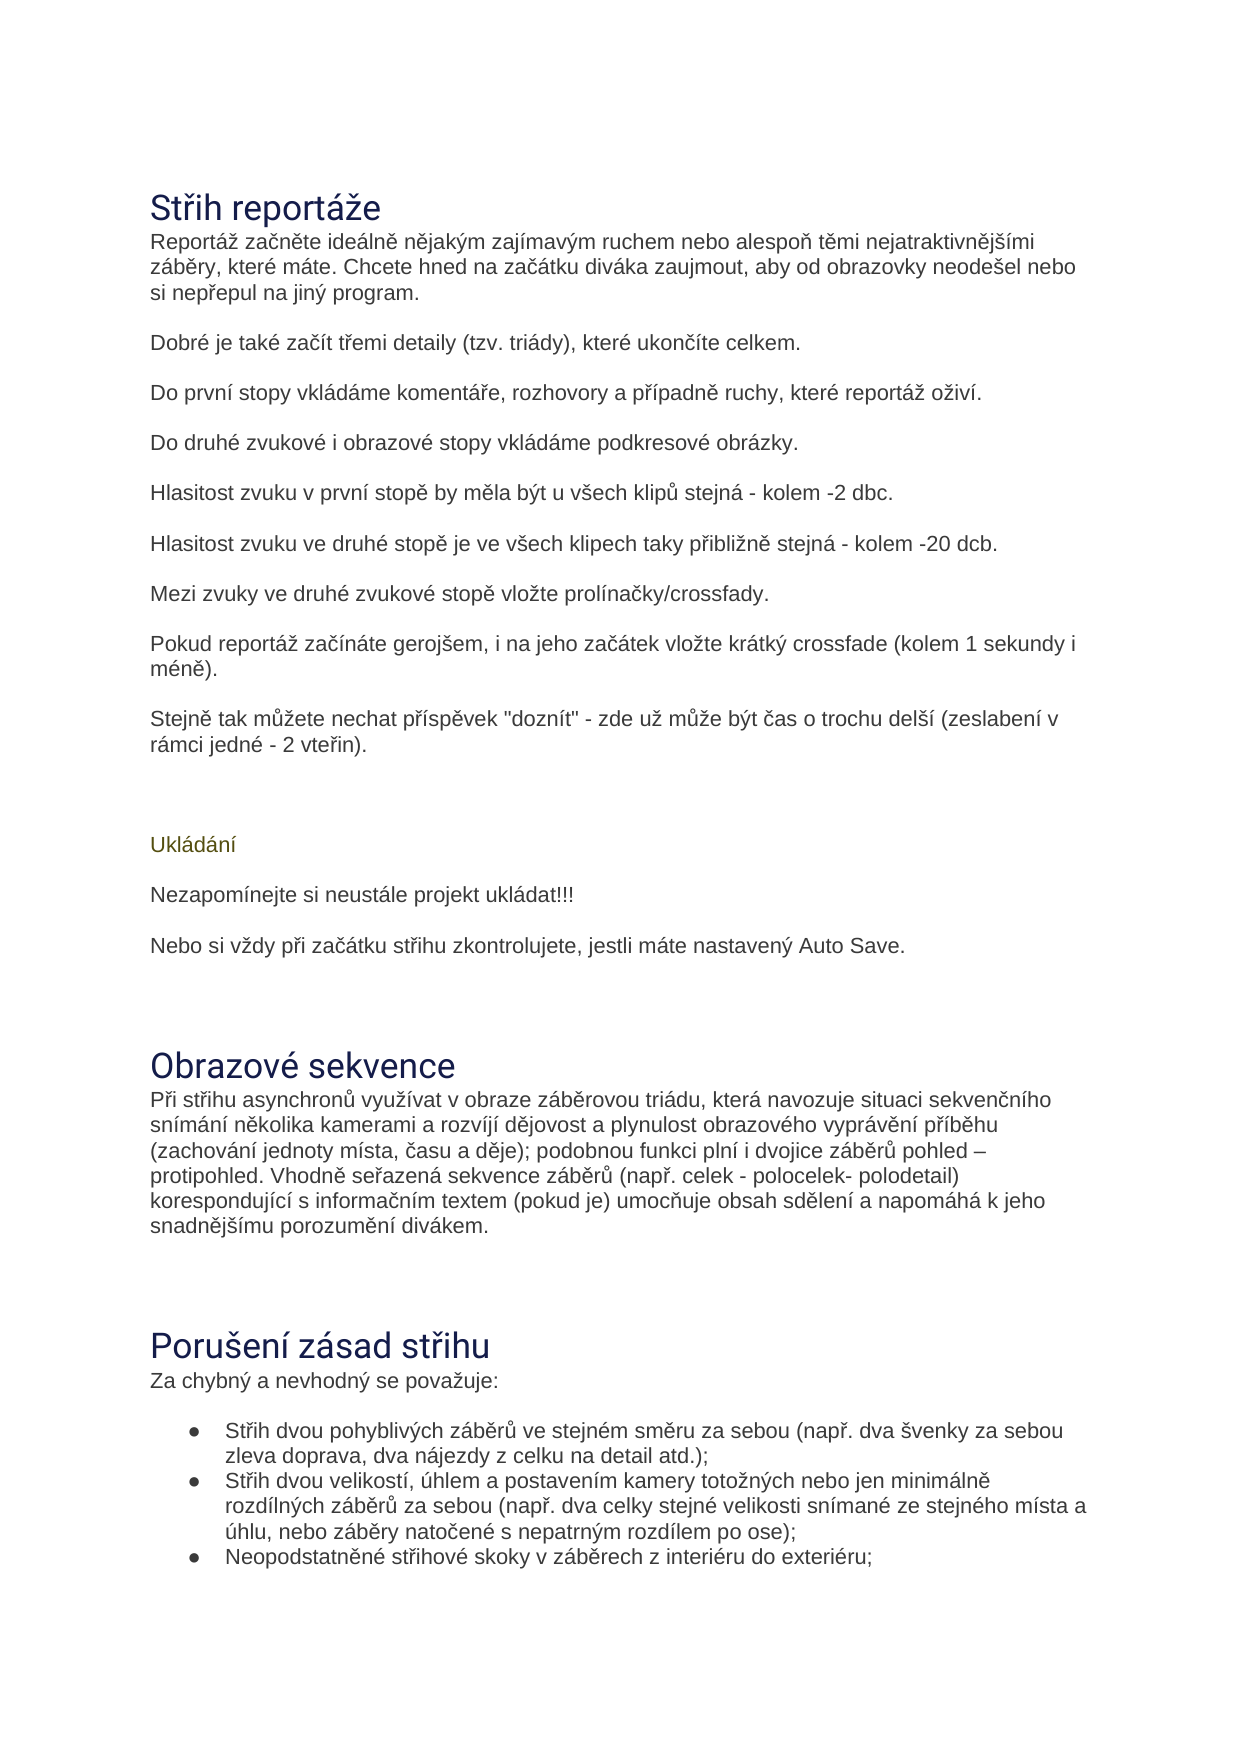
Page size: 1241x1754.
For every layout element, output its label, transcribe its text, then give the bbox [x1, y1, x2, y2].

subtitle Mezi zvuky ve druhé zvukové stopě vložte prolínačky/crossfady. [150, 581, 1090, 606]
subtitle Porušení zásad střihu [150, 1326, 1090, 1368]
subtitle Při střihu asynchronů využívat v obraze záběrovou triádu, která navozuje situaci sekvenčního snímání několika kamerami a rozvíjí dějovost a plynulost obrazového vyprávění příběhu (zachování jednoty místa, času a děje); podobnou funkci plní i dvojice záběrů pohled – protipohled. Vhodně seřazená sekvence záběrů (např. celek - polocelek- polodetail) korespondující s informačním textem (pokud je) umocňuje obsah sdělení a napomáhá k jeho snadnějšímu porozumění divákem. [150, 1087, 1090, 1238]
subtitle Ukládání [150, 832, 1090, 857]
subtitle Do druhé zvukové i obrazové stopy vkládáme podkresové obrázky. [150, 430, 1090, 455]
subtitle Reportáž začněte ideálně nějakým zajímavým ruchem nebo alespoň těmi nejatraktivnějšími záběry, které máte. Chcete hned na začátku diváka zaujmout, aby od obrazovky neodešel nebo si nepřepul na jiný program. [150, 229, 1090, 305]
subtitle Nebo si vždy při začátku střihu zkontrolujete, jestli máte nastavený Auto Save. [150, 933, 1090, 958]
subtitle Za chybný a nevhodný se považuje: [150, 1368, 1090, 1393]
subtitle Hlasitost zvuku v první stopě by měla být u všech klipů stejná - kolem -2 dbc. [150, 480, 1090, 506]
subtitle Střih dvou velikostí, úhlem a postavením kamery totožných nebo jen minimálně rozdílných záběrů za sebou (např. dva celky stejné velikosti snímané ze stejného místa a úhlu, nebo záběry natočené s nepatrným rozdílem po ose); [187, 1468, 1090, 1544]
subtitle Střih reportáže [150, 187, 1090, 229]
subtitle Obrazové sekvence [150, 1046, 1090, 1087]
subtitle Pokud reportáž začínáte gerojšem, i na jeho začátek vložte krátký crossfade (kolem 1 sekundy i méně). [150, 631, 1090, 681]
subtitle Stejně tak můžete nechat příspěvek "doznít" - zde už může být čas o trochu delší (zeslabení v rámci jedné - 2 vteřin). [150, 706, 1090, 757]
subtitle Do první stopy vkládáme komentáře, rozhovory a případně ruchy, které reportáž oživí. [150, 380, 1090, 405]
subtitle Hlasitost zvuku ve druhé stopě je ve všech klipech taky přibližně stejná - kolem -20 dcb. [150, 531, 1090, 556]
subtitle Střih dvou pohyblivých záběrů ve stejném směru za sebou (např. dva švenky za sebou zleva doprava, dva nájezdy z celku na detail atd.); [187, 1418, 1090, 1468]
subtitle Neopodstatněné střihové skoky v záběrech z interiéru do exteriéru; [187, 1544, 1090, 1569]
subtitle Dobré je také začít třemi detaily (tzv. triády), které ukončíte celkem. [150, 330, 1090, 355]
subtitle Nezapomínejte si neustále projekt ukládat!!! [150, 882, 1090, 908]
